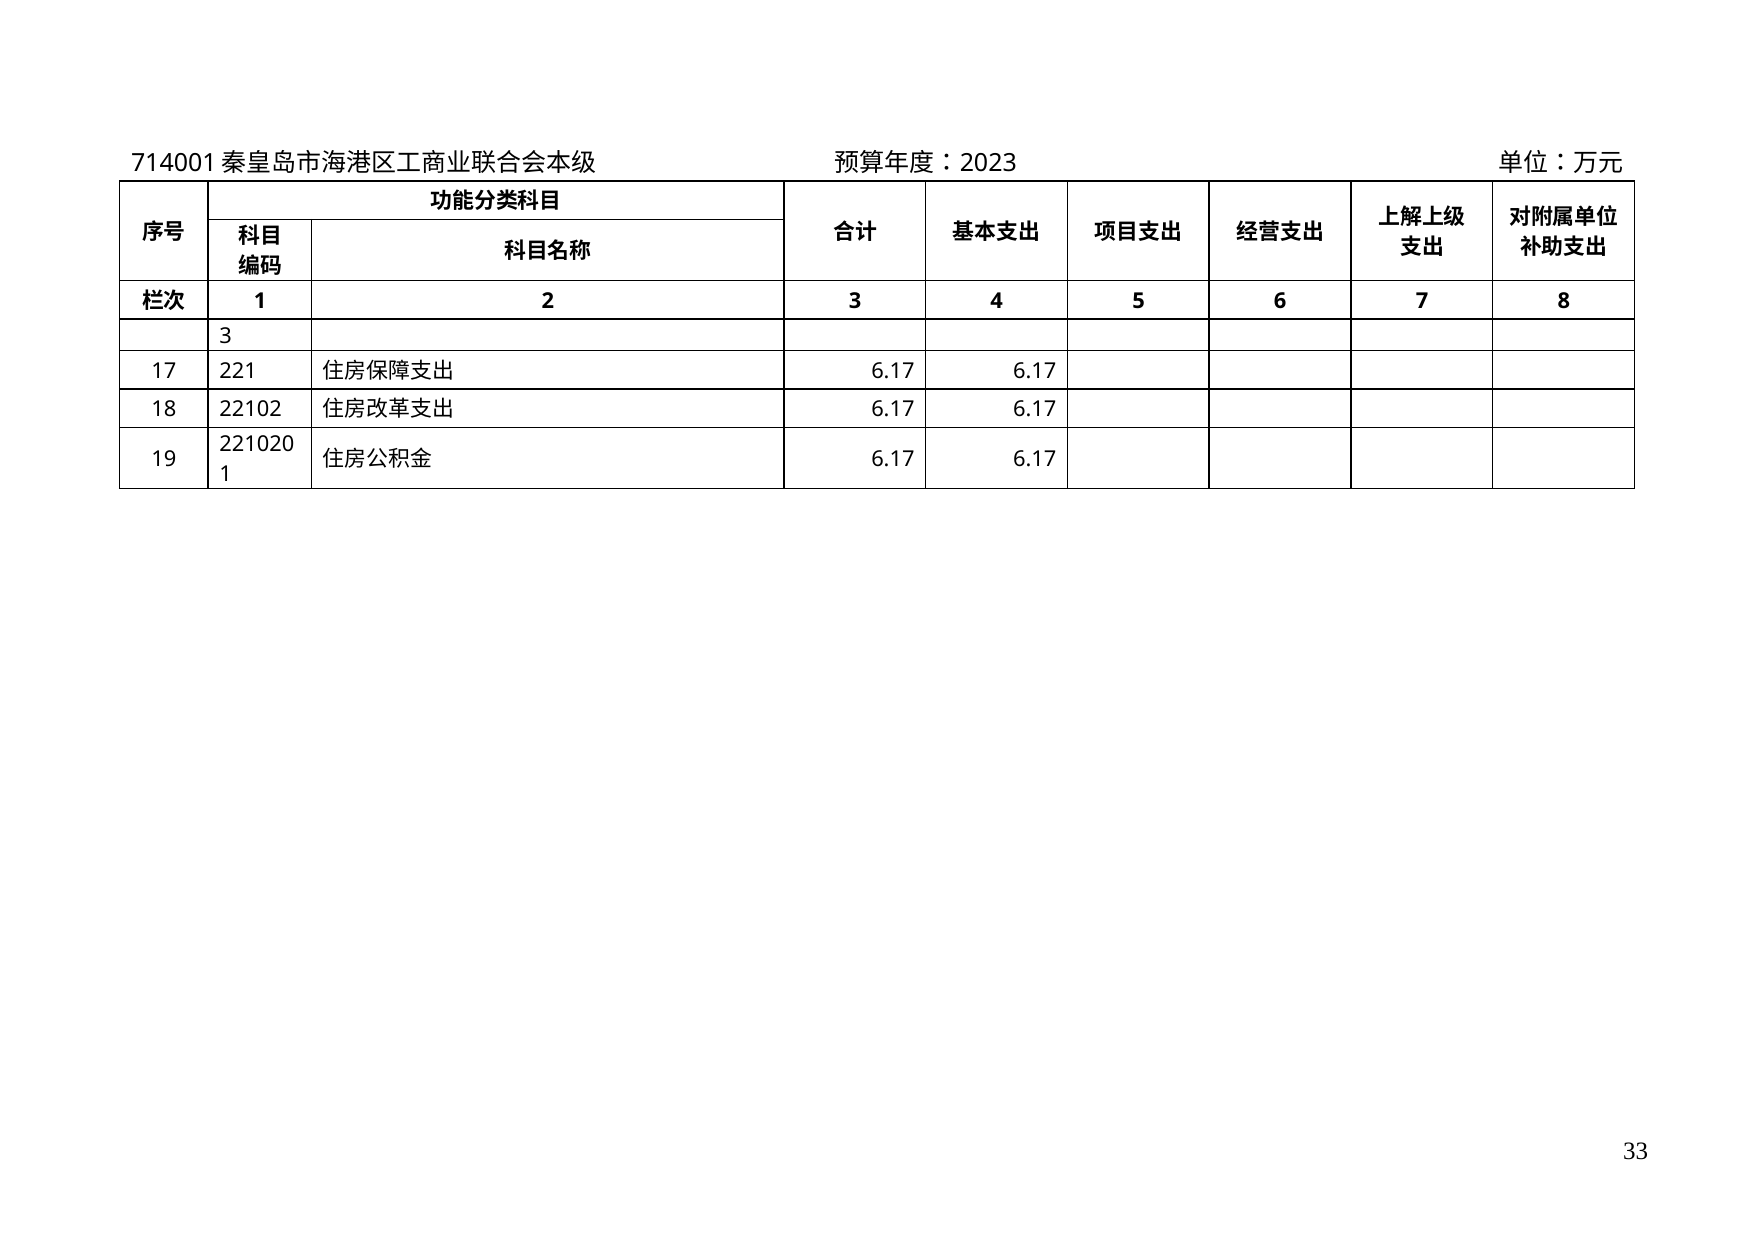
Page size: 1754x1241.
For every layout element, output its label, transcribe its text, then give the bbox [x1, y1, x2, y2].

table_cell 4 [926, 281, 1067, 318]
table_header 单位：万元 [1068, 143, 1634, 180]
table_cell 5 [1068, 281, 1208, 318]
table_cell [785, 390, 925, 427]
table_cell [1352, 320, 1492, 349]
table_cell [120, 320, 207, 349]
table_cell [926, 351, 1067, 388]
table_cell 3 [785, 281, 925, 318]
table_cell 2 [312, 281, 783, 318]
table_cell 上解上级 支出 [1352, 182, 1492, 280]
table_cell 基本支出 [926, 182, 1067, 280]
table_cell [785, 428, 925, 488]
table_cell 8 [1493, 281, 1634, 318]
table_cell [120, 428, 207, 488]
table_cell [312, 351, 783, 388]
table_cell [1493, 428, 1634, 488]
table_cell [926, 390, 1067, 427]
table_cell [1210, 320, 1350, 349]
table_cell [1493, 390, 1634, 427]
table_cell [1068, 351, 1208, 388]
table_cell 科目名称 [312, 220, 783, 280]
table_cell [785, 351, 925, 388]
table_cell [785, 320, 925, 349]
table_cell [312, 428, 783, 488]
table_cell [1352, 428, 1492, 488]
table_cell 项目支出 [1068, 182, 1208, 280]
table_header 预算年度：2023 [785, 143, 1067, 180]
table_cell 6 [1210, 281, 1350, 318]
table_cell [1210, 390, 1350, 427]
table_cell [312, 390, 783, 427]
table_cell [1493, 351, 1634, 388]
table_cell 经营支出 [1210, 182, 1350, 280]
table_header 714001秦皇岛市海港区工商业联合会本级 [120, 143, 783, 180]
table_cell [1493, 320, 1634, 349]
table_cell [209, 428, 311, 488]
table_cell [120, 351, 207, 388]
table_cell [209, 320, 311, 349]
table_cell 功能分类科目 [209, 182, 783, 219]
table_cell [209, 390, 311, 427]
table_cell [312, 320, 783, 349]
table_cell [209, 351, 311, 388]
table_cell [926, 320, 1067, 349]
table_cell 合计 [785, 182, 925, 280]
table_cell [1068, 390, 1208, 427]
table_cell 序号 [120, 182, 207, 280]
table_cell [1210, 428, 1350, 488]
table_cell 1 [209, 281, 311, 318]
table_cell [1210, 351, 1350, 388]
table_cell 7 [1352, 281, 1492, 318]
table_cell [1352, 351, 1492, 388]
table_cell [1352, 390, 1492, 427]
table_cell 栏次 [120, 281, 207, 318]
table_cell 对附属单位补助支出 [1493, 182, 1634, 280]
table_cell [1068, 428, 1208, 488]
table_cell 科目 编码 [209, 220, 311, 280]
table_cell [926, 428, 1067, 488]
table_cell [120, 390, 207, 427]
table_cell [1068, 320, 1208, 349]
